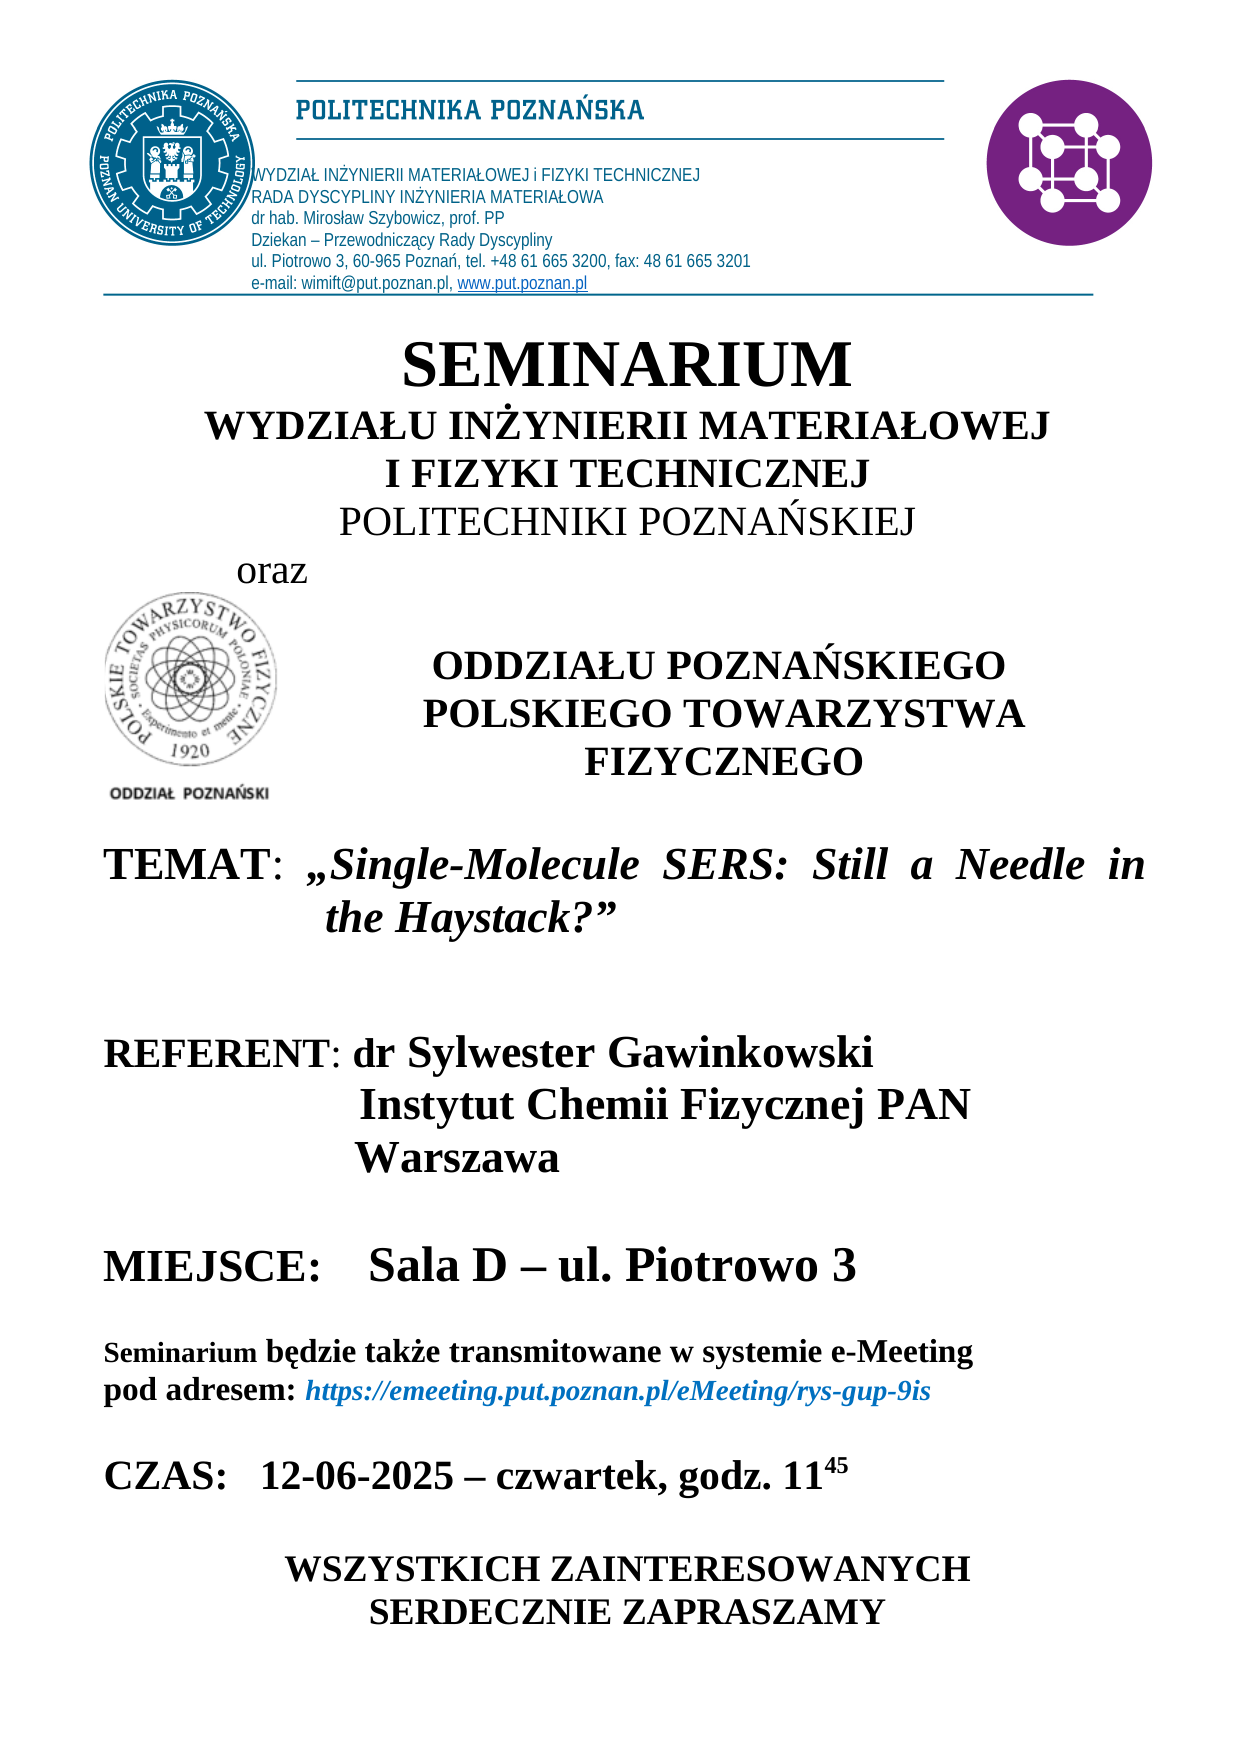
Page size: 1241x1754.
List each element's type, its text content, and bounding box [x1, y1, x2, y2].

text TEMAT: „Single-Molecule SERS: Still a Needle in the Haystack?” [103, 837, 1152, 942]
picture [103, 592, 278, 808]
text pod adresem: https://emeeting.put.poznan.pl/eMeeting/rys-gup-9is [103, 1369, 1152, 1407]
text SEMINARIUM [103, 324, 1152, 401]
text MIEJSCE: Sala D – ul. Piotrowo 3 [103, 1235, 1152, 1292]
text I FIZYKI TECHNICZNEJ [103, 449, 1152, 497]
text Seminarium będzie także transmitowane w systemie e-Meeting [103, 1331, 1152, 1369]
text CZAS: 12-06-2025 – czwartek, godz. 1145 [103, 1451, 1152, 1498]
text SERDECZNIE ZAPRASZAMY [103, 1589, 1152, 1633]
text REFERENT: dr Sylwester Gawinkowski [103, 1024, 1152, 1077]
picture [342, 275, 350, 282]
text Instytut Chemii Fizycznej PAN Warszawa [354, 1077, 1152, 1182]
text WSZYSTKICH ZAINTERESOWANYCH [103, 1546, 1152, 1589]
text POLITECHNIKI POZNAŃSKIEJ [103, 497, 1152, 544]
text ODDZIAŁU POZNAŃSKIEGO POLSKIEGO TOWARZYSTWA FIZYCZNEGO [278, 640, 1152, 784]
text oraz [103, 544, 1152, 592]
picture [1, 0, 1241, 269]
text WYDZIAŁU INŻYNIERII MATERIAŁOWEJ [103, 401, 1152, 449]
